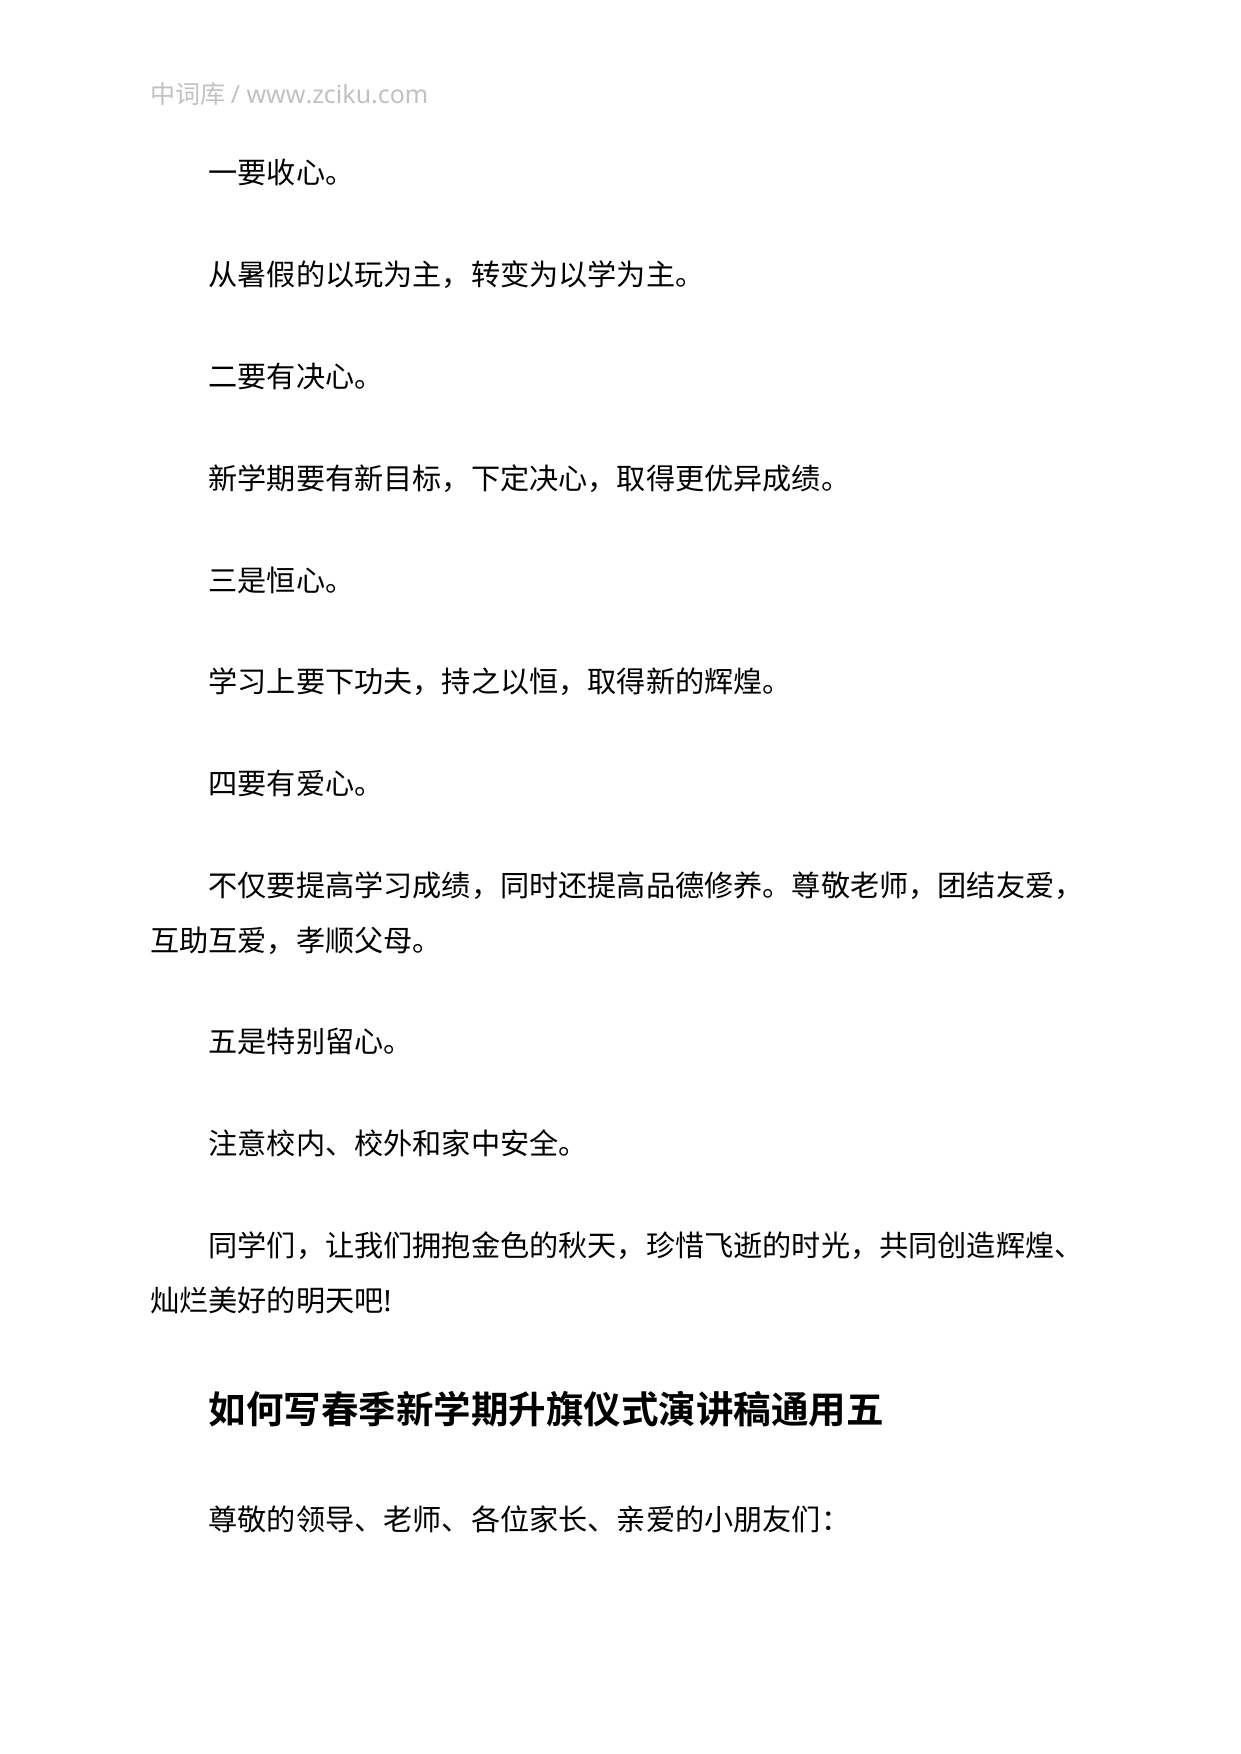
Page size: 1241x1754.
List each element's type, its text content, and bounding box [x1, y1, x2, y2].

text 一要收心。 [150, 150, 1090, 192]
text 三是恒心。 [150, 557, 1090, 599]
text 五是特别留心。 [150, 1019, 1090, 1061]
text 从暑假的以玩为主，转变为以学为主。 [150, 252, 1090, 294]
text 四要有爱心。 [150, 761, 1090, 803]
text 新学期要有新目标，下定决心，取得更优异成绩。 [150, 455, 1090, 498]
text 二要有决心。 [150, 353, 1090, 396]
text 注意校内、校外和家中安全。 [150, 1121, 1090, 1163]
text 尊敬的领导、老师、各位家长、亲爱的小朋友们： [150, 1497, 1090, 1539]
text 如何写春季新学期升旗仪式演讲稿通用五 [150, 1379, 1090, 1434]
text 同学们，让我们拥抱金色的秋天，珍惜飞逝的时光，共同创造辉煌、灿烂美好的明天吧! [150, 1223, 1090, 1320]
text 不仅要提高学习成绩，同时还提高品德修养。尊敬老师，团结友爱，互助互爱，孝顺父母。 [150, 862, 1090, 959]
text 学习上要下功夫，持之以恒，取得新的辉煌。 [150, 659, 1090, 701]
